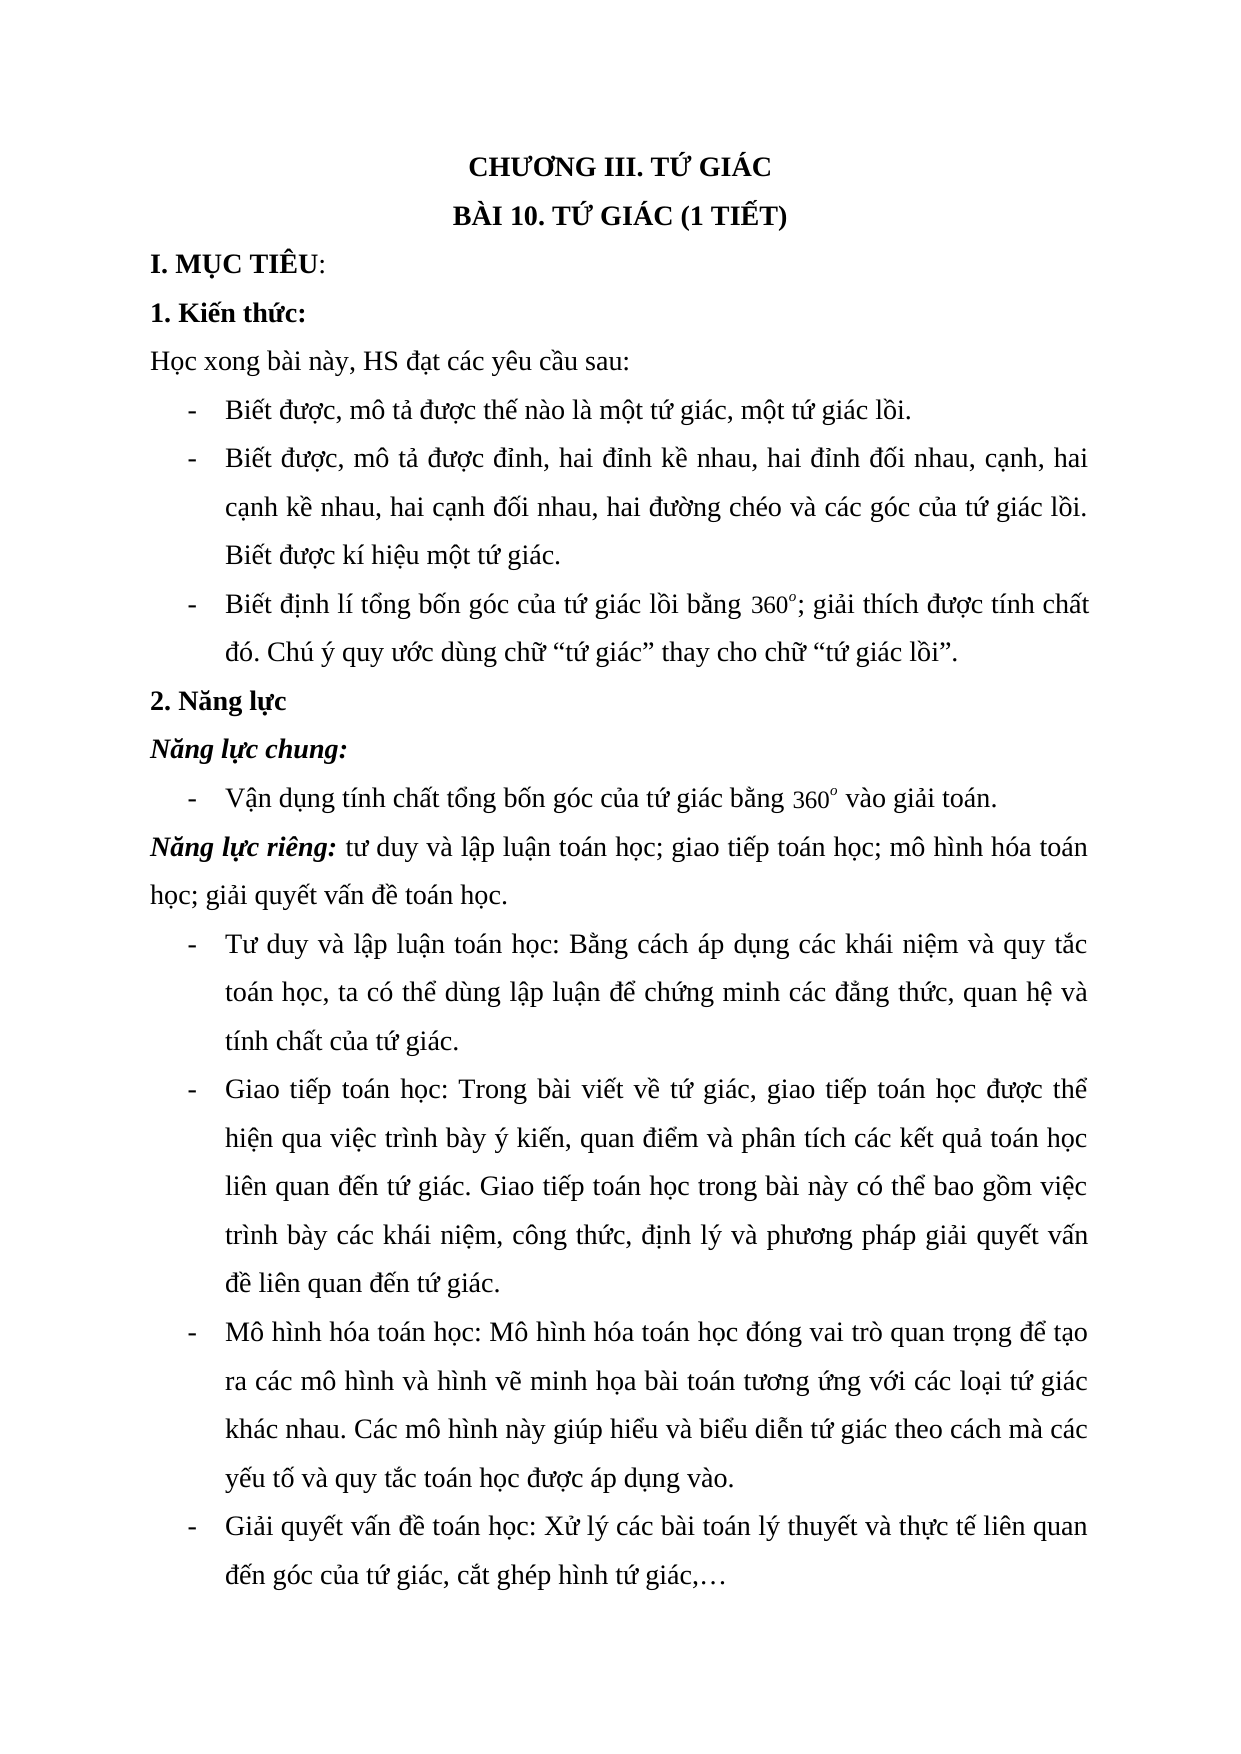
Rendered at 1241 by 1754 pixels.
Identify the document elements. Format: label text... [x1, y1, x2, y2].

list Giao tiếp toán học: Trong bài viết về tứ giác, giao tiếp toán học được thể hiện qua việc trình bày ý kiến, quan điểm và phân tích các kết quả toán học liên quan đến tứ giác. Giao tiếp toán học trong bài này có thể bao gồm việc trình bày các khái niệm, công thức, định lý và phương pháp giải quyết vấn đề liên quan đến tứ giác. [187, 1072, 1090, 1299]
list Mô hình hóa toán học: Mô hình hóa toán học đóng vai trò quan trọng để tạo ra các mô hình và hình vẽ minh họa bài toán tương ứng với các loại tứ giác khác nhau. Các mô hình này giúp hiểu và biểu diễn tứ giác theo cách mà các yếu tố và quy tắc toán học được áp dụng vào. [187, 1315, 1090, 1493]
list Biết được, mô tả được đỉnh, hai đỉnh kề nhau, hai đỉnh đối nhau, cạnh, hai cạnh kề nhau, hai cạnh đối nhau, hai đường chéo và các góc của tứ giác lồi. Biết được kí hiệu một tứ giác. [187, 441, 1090, 571]
list Biết định lí tổng bốn góc của tứ giác lồi bằng ; giải thích được tính chất đó. Chú ý quy ước dùng chữ “tứ giác” thay cho chữ “tứ giác lồi”. [187, 587, 1090, 668]
text Học xong bài này, HS đạt các yêu cầu sau: [150, 344, 1090, 377]
text Năng lực riêng: tư duy và lập luận toán học; giao tiếp toán học; mô hình hóa toán học; giải quyết vấn đề toán học. [150, 829, 1090, 911]
subtitle BÀI 10. TỨ GIÁC (1 TIẾT) [150, 198, 1090, 231]
list Vận dụng tính chất tổng bốn góc của tứ giác bằng vào giải toán. [187, 781, 1090, 813]
subtitle CHƯƠNG III. TỨ GIÁC [150, 150, 1090, 182]
list Biết được, mô tả được thế nào là một tứ giác, một tứ giác lồi. [187, 393, 1090, 425]
text 1. Kiến thức: [150, 296, 1090, 328]
list Tư duy và lập luận toán học: Bằng cách áp dụng các khái niệm và quy tắc toán học, ta có thể dùng lập luận để chứng minh các đẳng thức, quan hệ và tính chất của tứ giác. [187, 927, 1090, 1056]
list Giải quyết vấn đề toán học: Xử lý các bài toán lý thuyết và thực tế liên quan đến góc của tứ giác, cắt ghép hình tứ giác,… [187, 1509, 1090, 1590]
text Năng lực chung: [150, 732, 1090, 765]
text 2. Năng lực [150, 684, 1090, 716]
text I. MỤC TIÊU: [150, 247, 1090, 279]
